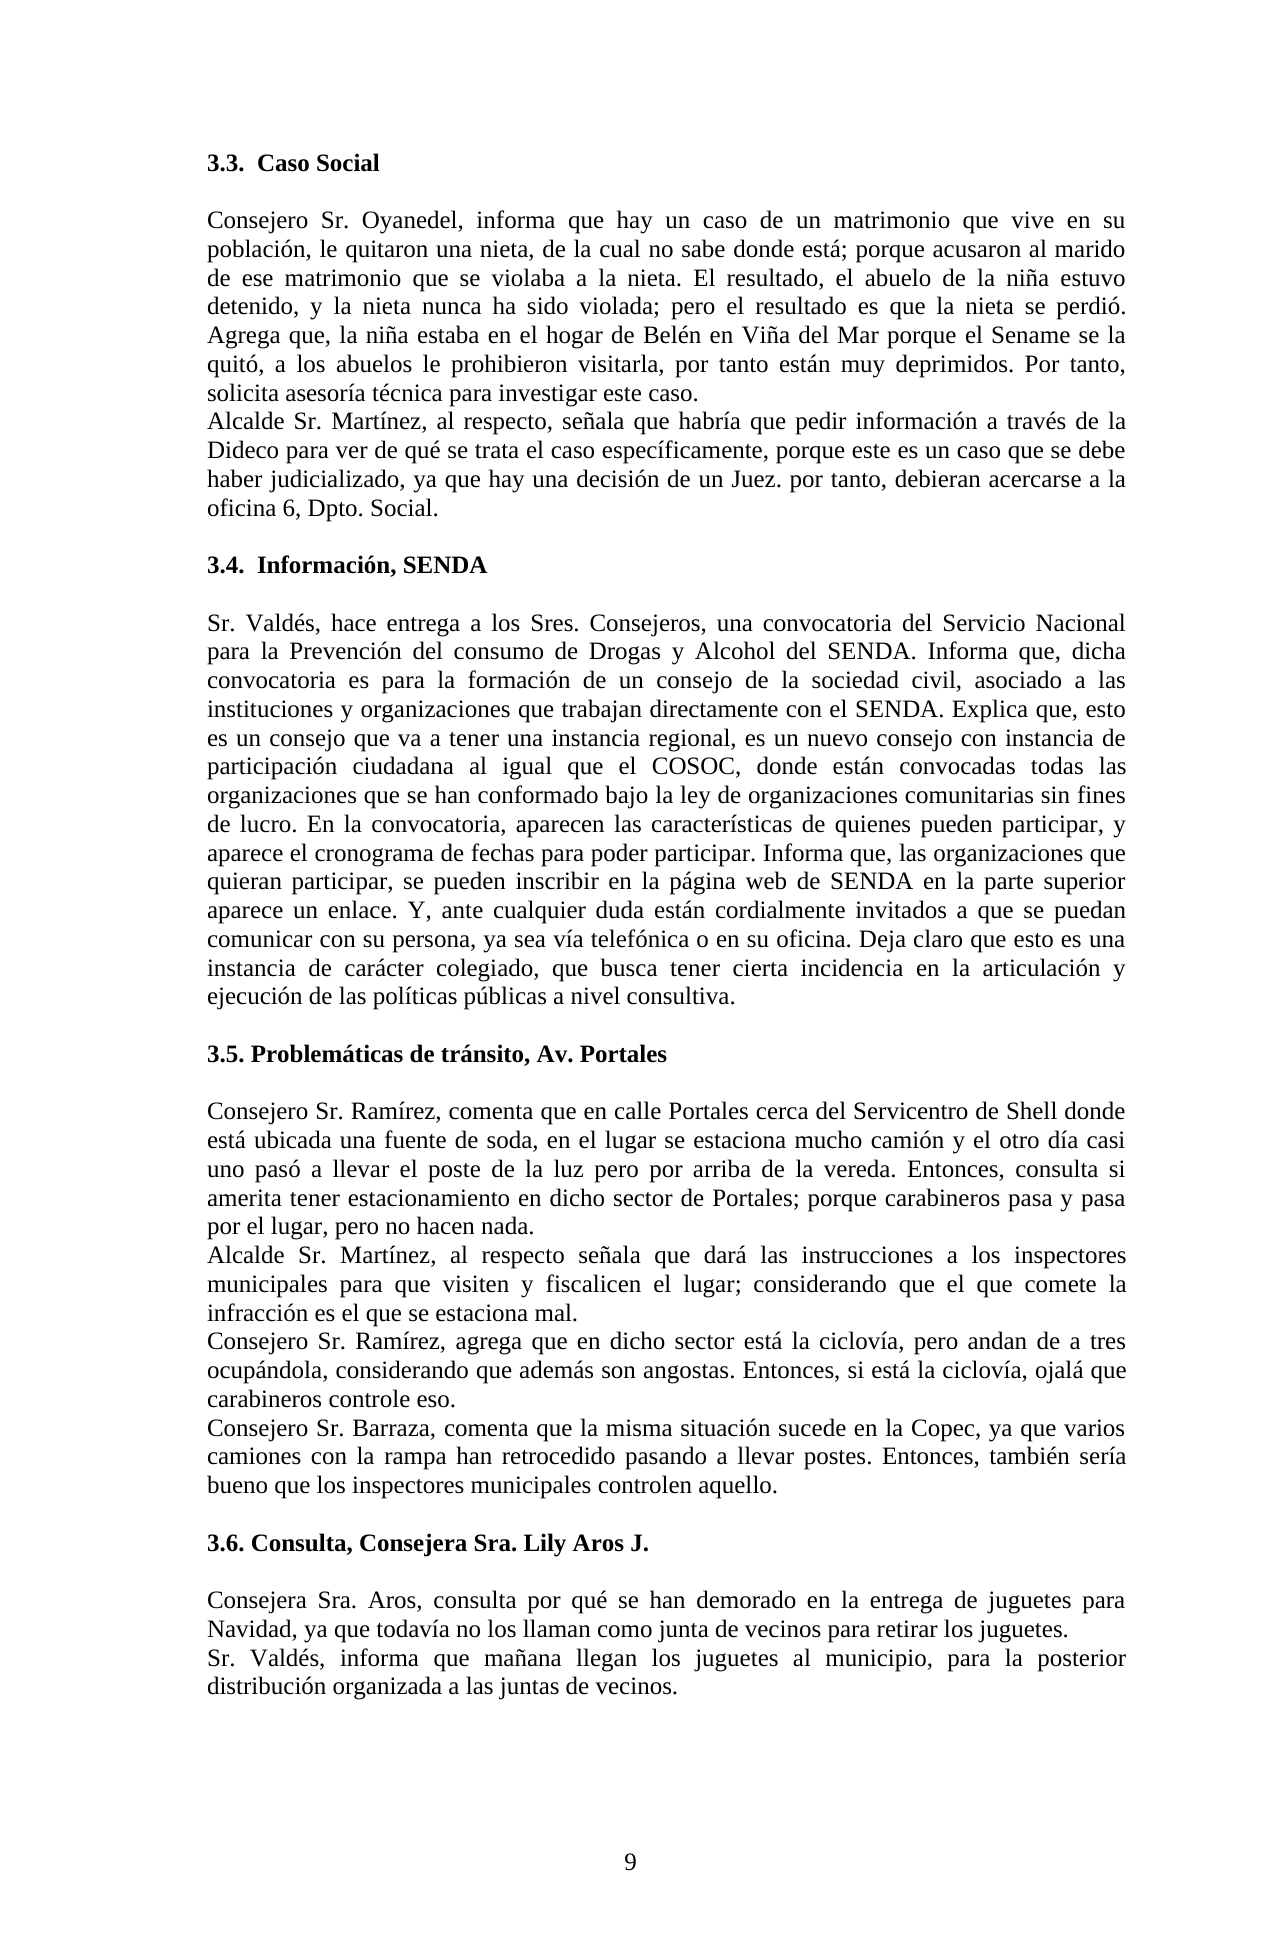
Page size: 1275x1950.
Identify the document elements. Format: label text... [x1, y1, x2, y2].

text 3.5. Problemáticas de tránsito, Av. Portales [207, 1039, 1127, 1068]
text Consejera Sra. Aros, consulta por qué se han demorado en la entrega de juguetes para Navidad, ya que todavía no los llaman como junta de vecinos para retirar los juguetes. [207, 1585, 1127, 1643]
text Alcalde Sr. Martínez, al respecto señala que dará las instrucciones a los inspectores municipales para que visiten y fiscalicen el lugar; considerando que el que comete la infracción es el que se estaciona mal. [207, 1240, 1127, 1326]
text Consejero Sr. Ramírez, agrega que en dicho sector está la ciclovía, pero andan de a tres ocupándola, considerando que además son angostas. Entonces, si está la ciclovía, ojalá que carabineros controle eso. [207, 1326, 1127, 1413]
text 3.3. Caso Social [207, 148, 1127, 176]
text Alcalde Sr. Martínez, al respecto, señala que habría que pedir información a través de la Dideco para ver de qué se trata el caso específicamente, porque este es un caso que se debe haber judicializado, ya que hay una decisión de un Juez. por tanto, debieran acercarse a la oficina 6, Dpto. Social. [207, 406, 1127, 521]
text Sr. Valdés, hace entrega a los Sres. Consejeros, una convocatoria del Servicio Nacional para la Prevención del consumo de Drogas y Alcohol del SENDA. Informa que, dicha convocatoria es para la formación de un consejo de la sociedad civil, asociado a las instituciones y organizaciones que trabajan directamente con el SENDA. Explica que, esto es un consejo que va a tener una instancia regional, es un nuevo consejo con instancia de participación ciudadana al igual que el COSOC, donde están convocadas todas las organizaciones que se han conformado bajo la ley de organizaciones comunitarias sin fines de lucro. En la convocatoria, aparecen las características de quienes pueden participar, y aparece el cronograma de fechas para poder participar. Informa que, las organizaciones que quieran participar, se pueden inscribir en la página web de SENDA en la parte superior aparece un enlace. Y, ante cualquier duda están cordialmente invitados a que se puedan comunicar con su persona, ya sea vía telefónica o en su oficina. Deja claro que esto es una instancia de carácter colegiado, que busca tener cierta incidencia en la articulación y ejecución de las políticas públicas a nivel consultiva. [207, 608, 1127, 1010]
text 3.6. Consulta, Consejera Sra. Lily Aros J. [207, 1528, 1127, 1556]
text 3.4. Información, SENDA [207, 550, 1127, 579]
text Consejero Sr. Ramírez, comenta que en calle Portales cerca del Servicentro de Shell donde está ubicada una fuente de soda, en el lugar se estaciona mucho camión y el otro día casi uno pasó a llevar el poste de la luz pero por arriba de la vereda. Entonces, consulta si amerita tener estacionamiento en dicho sector de Portales; porque carabineros pasa y pasa por el lugar, pero no hacen nada. [207, 1096, 1127, 1240]
text Consejero Sr. Oyanedel, informa que hay un caso de un matrimonio que vive en su población, le quitaron una nieta, de la cual no sabe donde está; porque acusaron al marido de ese matrimonio que se violaba a la nieta. El resultado, el abuelo de la niña estuvo detenido, y la nieta nunca ha sido violada; pero el resultado es que la nieta se perdió. Agrega que, la niña estaba en el hogar de Belén en Viña del Mar porque el Sename se la quitó, a los abuelos le prohibieron visitarla, por tanto están muy deprimidos. Por tanto, solicita asesoría técnica para investigar este caso. [207, 205, 1127, 406]
text Consejero Sr. Barraza, comenta que la misma situación sucede en la Copec, ya que varios camiones con la rampa han retrocedido pasando a llevar postes. Entonces, también sería bueno que los inspectores municipales controlen aquello. [207, 1413, 1127, 1499]
text Sr. Valdés, informa que mañana llegan los juguetes al municipio, para la posterior distribución organizada a las juntas de vecinos. [207, 1643, 1127, 1700]
